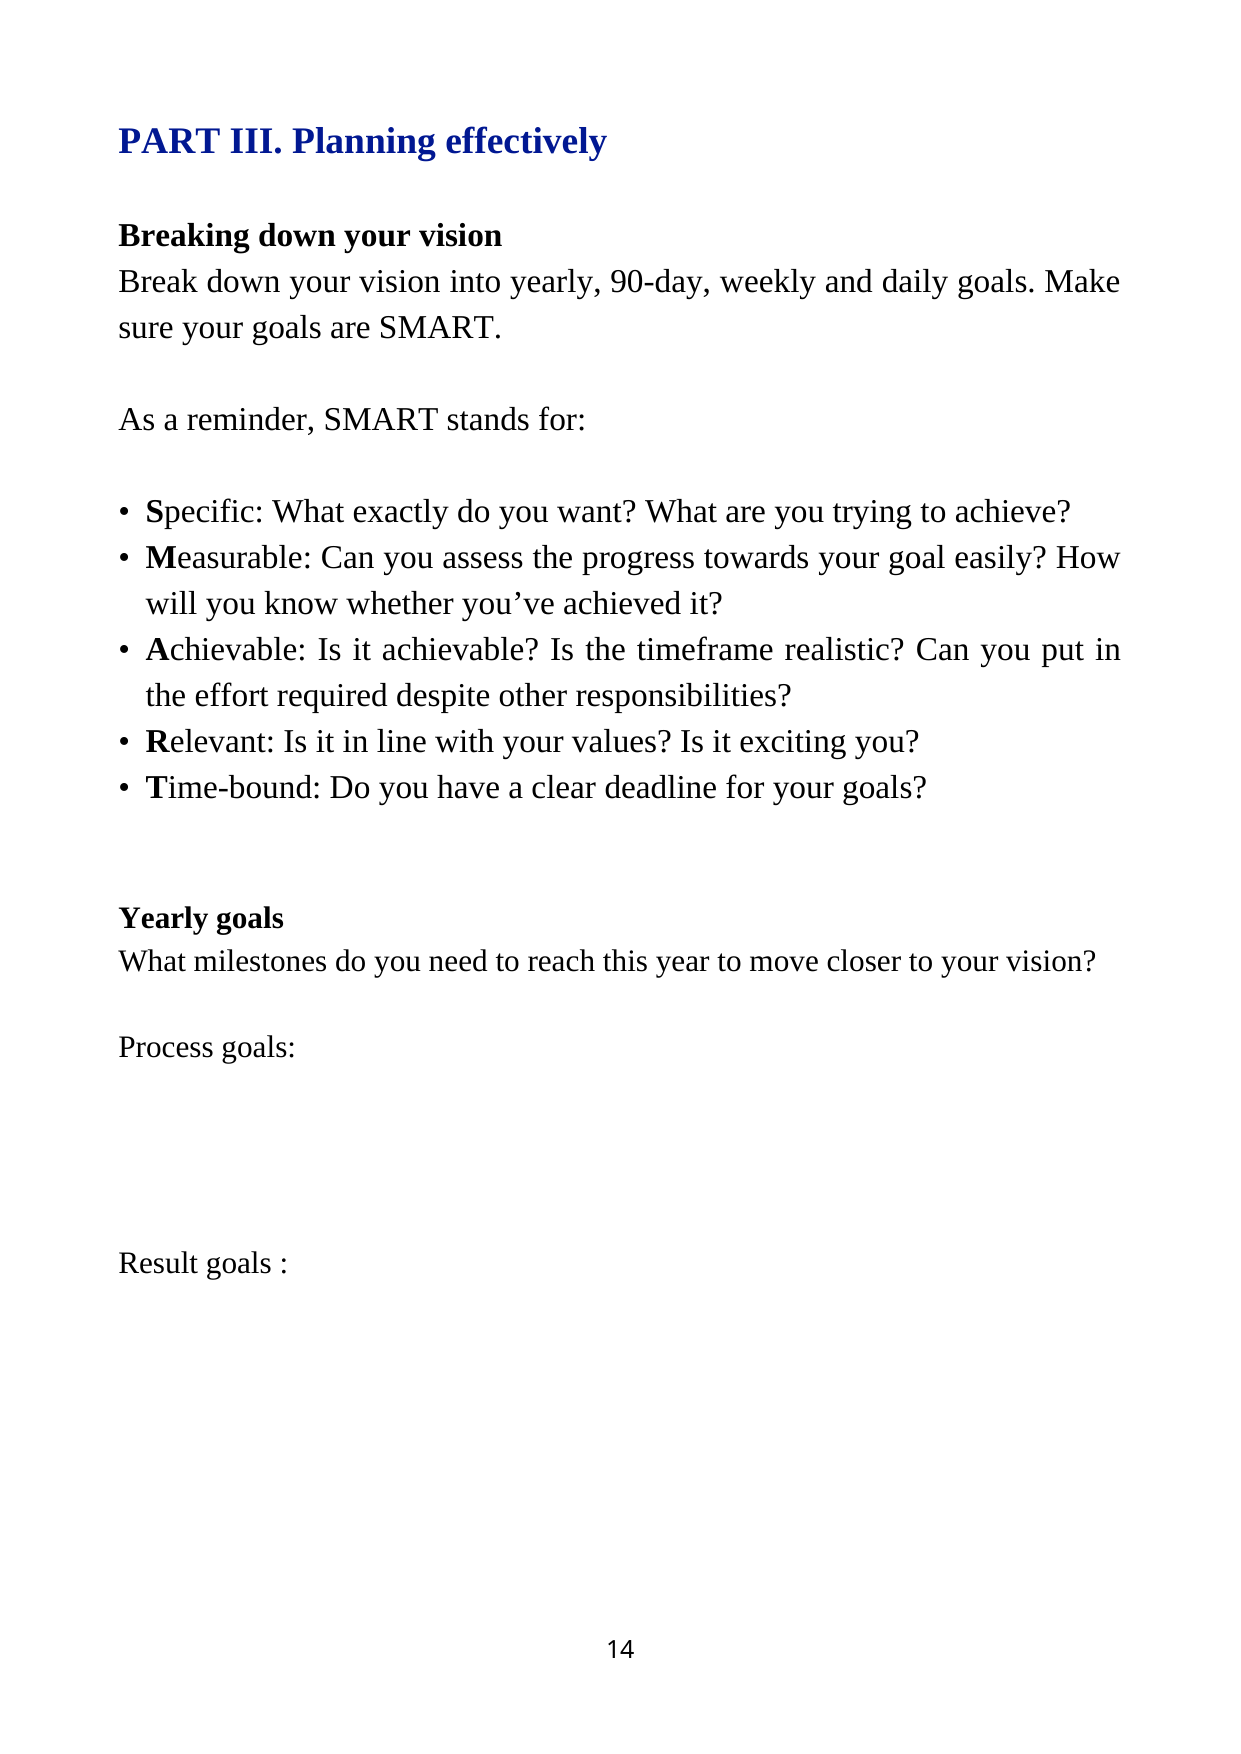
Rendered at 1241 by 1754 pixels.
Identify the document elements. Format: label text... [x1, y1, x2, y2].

list Relevant: Is it in line with your values? Is it exciting you? [118, 721, 1122, 759]
text Process goals: [118, 1028, 1122, 1064]
text PART III. Planning effectively [118, 118, 1122, 161]
list Achievable: Is it achievable? Is the timeframe realistic? Can you put in the effort required despite other responsibilities? [118, 629, 1122, 713]
list Specific: What exactly do you want? What are you trying to achieve? [118, 491, 1122, 530]
text As a reminder, SMART stands for: [118, 399, 1122, 438]
text Yearly goals [118, 899, 1122, 935]
text What milestones do you need to reach this year to move closer to your vision? [118, 942, 1122, 978]
text Result goals : [118, 1244, 1122, 1280]
list Measurable: Can you assess the progress towards your goal easily? How will you know whether you’ve achieved it? [118, 537, 1122, 622]
text Break down your vision into yearly, 90-day, weekly and daily goals. Make sure your goals are SMART. [118, 262, 1122, 346]
list Time-bound: Do you have a clear deadline for your goals? [118, 767, 1122, 805]
text Breaking down your vision [118, 216, 1122, 254]
